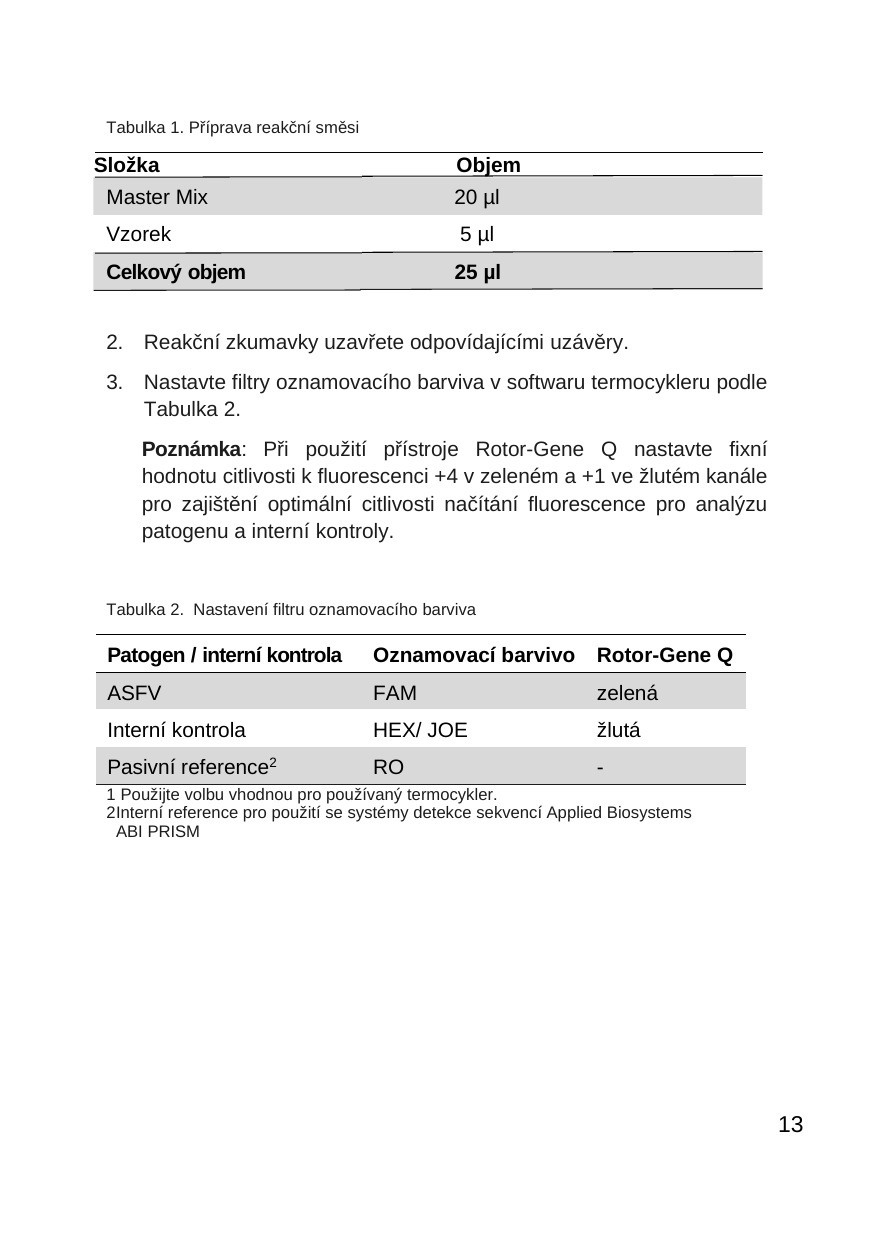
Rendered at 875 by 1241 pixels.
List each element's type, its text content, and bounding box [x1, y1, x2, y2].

table_header Oznamovací barvivo [357, 635, 581, 672]
text Vzorek 5 µl [106, 222, 803, 246]
text Složka Objem [81, 148, 803, 177]
table_cell zelená [581, 673, 746, 709]
table_cell Interní kontrola [96, 710, 357, 747]
table_cell ASFV [96, 673, 357, 709]
table_cell FAM [357, 673, 581, 709]
list Reakční zkumavky uzavřete odpovídajícími uzávěry. [106, 329, 803, 353]
table_cell - [581, 747, 746, 784]
table_header Rotor-Gene Q [581, 635, 746, 672]
text Poznámka: Při použití přístroje Rotor-Gene Q nastavte fixní hodnotu citlivosti k fluorescenci +4 v zeleném a +1 ve žlutém kanále pro zajištění optimální citlivosti načítání fluorescence pro analýzu patogenu a interní kontroly. [142, 437, 768, 543]
text Tabulka 2. Nastavení filtru oznamovacího barviva [106, 599, 803, 619]
table_cell žlutá [581, 710, 746, 747]
table_cell RO [357, 747, 581, 784]
table_cell HEX/ JOE [357, 710, 581, 747]
table_cell Pasivní reference2 [96, 747, 357, 784]
text Tabulka 1. Příprava reakční směsi [106, 117, 803, 137]
table_header Patogen / interní kontrola [96, 635, 357, 672]
list Nastavte filtry oznamovacího barviva v softwaru termocykleru podle Tabulka 2. [106, 369, 768, 421]
list Interní reference pro použití se systémy detekce sekvencí Applied Biosystems ABI PRISM [106, 804, 704, 841]
list Použijte volbu vhodnou pro používaný termocykler. [106, 785, 803, 804]
